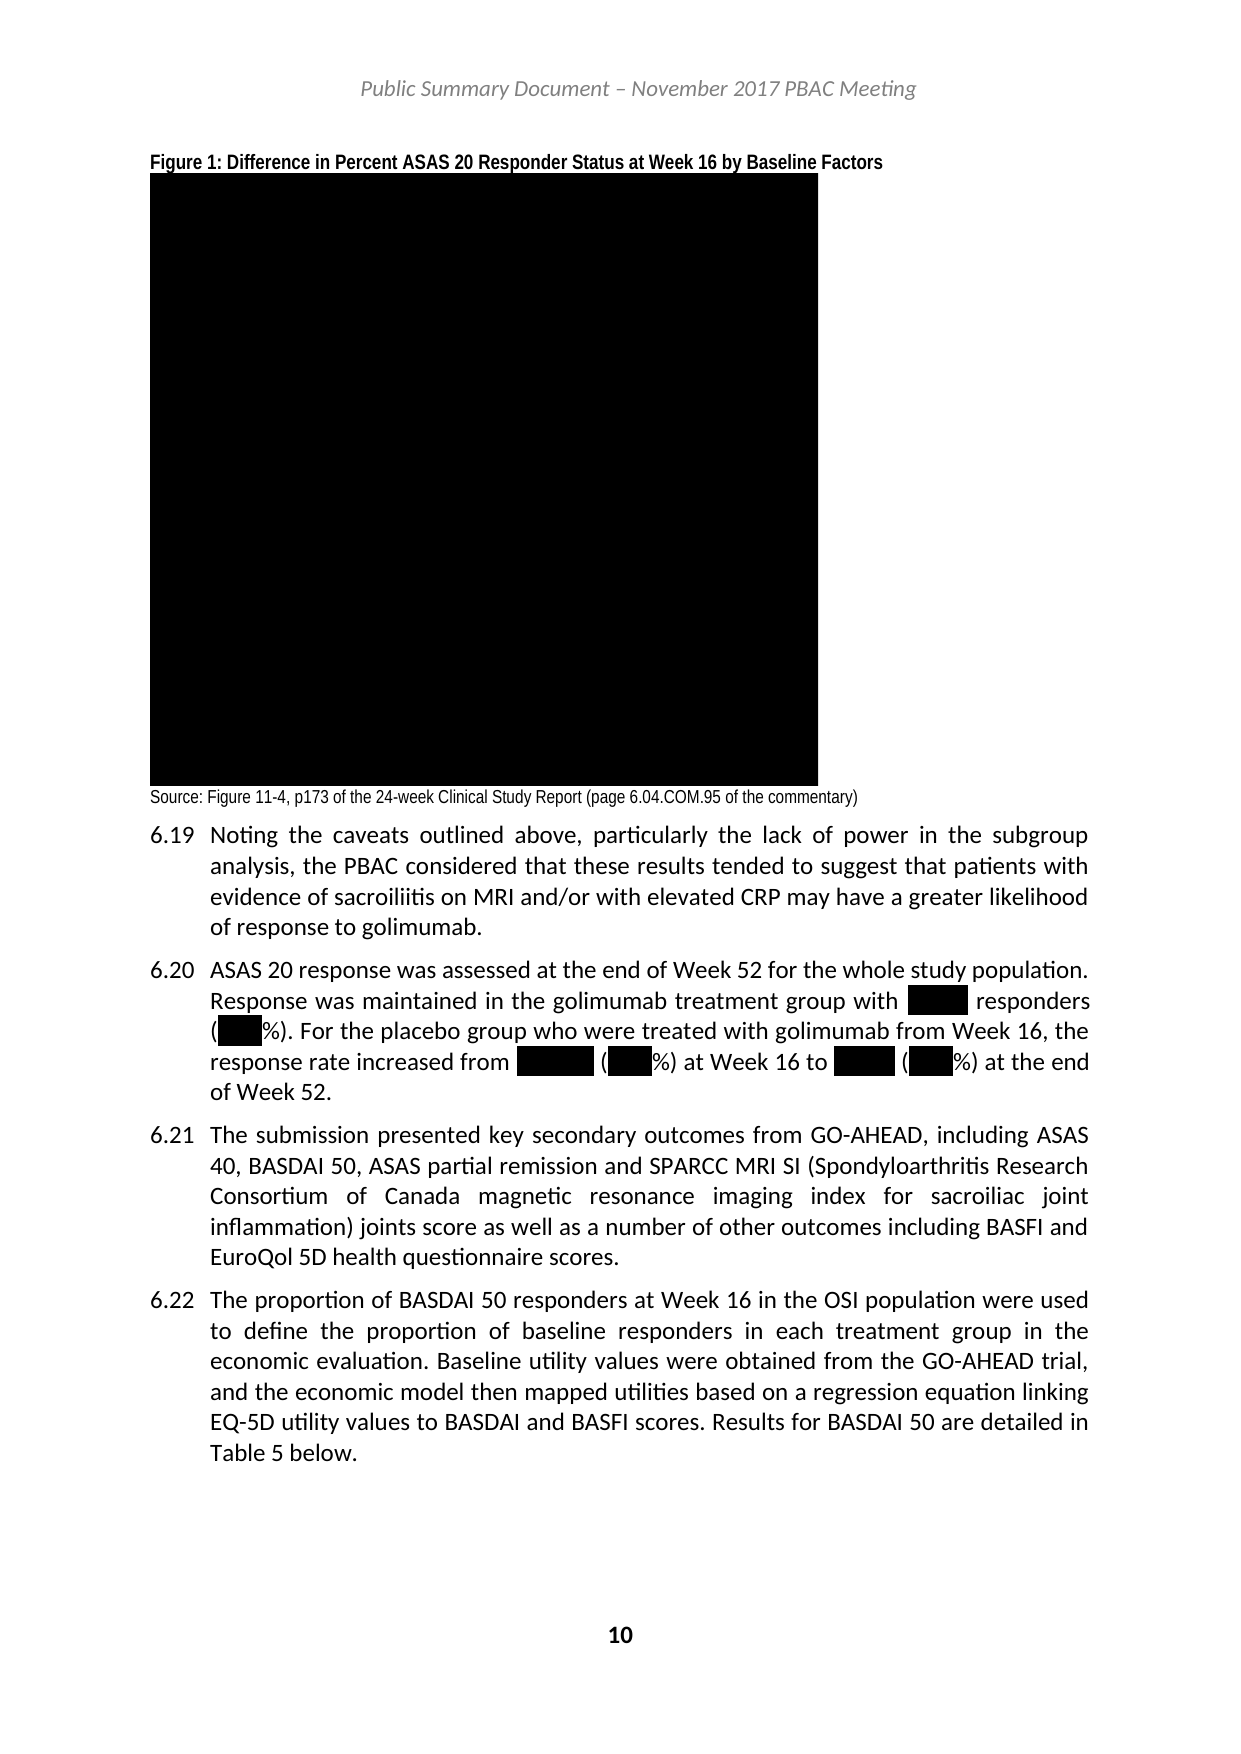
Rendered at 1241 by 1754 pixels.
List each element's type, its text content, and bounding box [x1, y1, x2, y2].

list The submission presented key secondary outcomes from GO-AHEAD, including ASAS 40, BASDAI 50, ASAS partial remission and SPARCC MRI SI (Spondyloarthritis Research Consortium of Canada magnetic resonance imaging index for sacroiliac joint inflammation) joints score as well as a number of other outcomes including BASFI and EuroQol 5D health questionnaire scores. [150, 1119, 1090, 1272]
list The proportion of BASDAI 50 responders at Week 16 in the OSI population were used to define the proportion of baseline responders in each treatment group in the economic evaluation. Baseline utility values were obtained from the GO-AHEAD trial, and the economic model then mapped utilities based on a regression equation linking EQ-5D utility values to BASDAI and BASFI scores. Results for BASDAI 50 are detailed in Table 5 below. [150, 1284, 1090, 1468]
list ASAS 20 response was assessed at the end of Week 52 for the whole study population. Response was maintained in the golimumab treatment group with ''''''''''' responders (''''''''%). For the placebo group who were treated with golimumab from Week 16, the response rate increased from '''''''''''''' (''''''''%) at Week 16 to ''''''''''' (''''''''%) at the end of Week 52. [150, 954, 1090, 1107]
text Source: Figure 11-4, p173 of the 24-week Clinical Study Report (page 6.04.COM.95 of the commentary) [150, 786, 1090, 807]
text Figure 1: Difference in Percent ASAS 20 Responder Status at Week 16 by Baseline Factors [150, 150, 1090, 174]
list Noting the caveats outlined above, particularly the lack of power in the subgroup analysis, the PBAC considered that these results tended to suggest that patients with evidence of sacroiliitis on MRI and/or with elevated CRP may have a greater likelihood of response to golimumab. [150, 820, 1090, 942]
